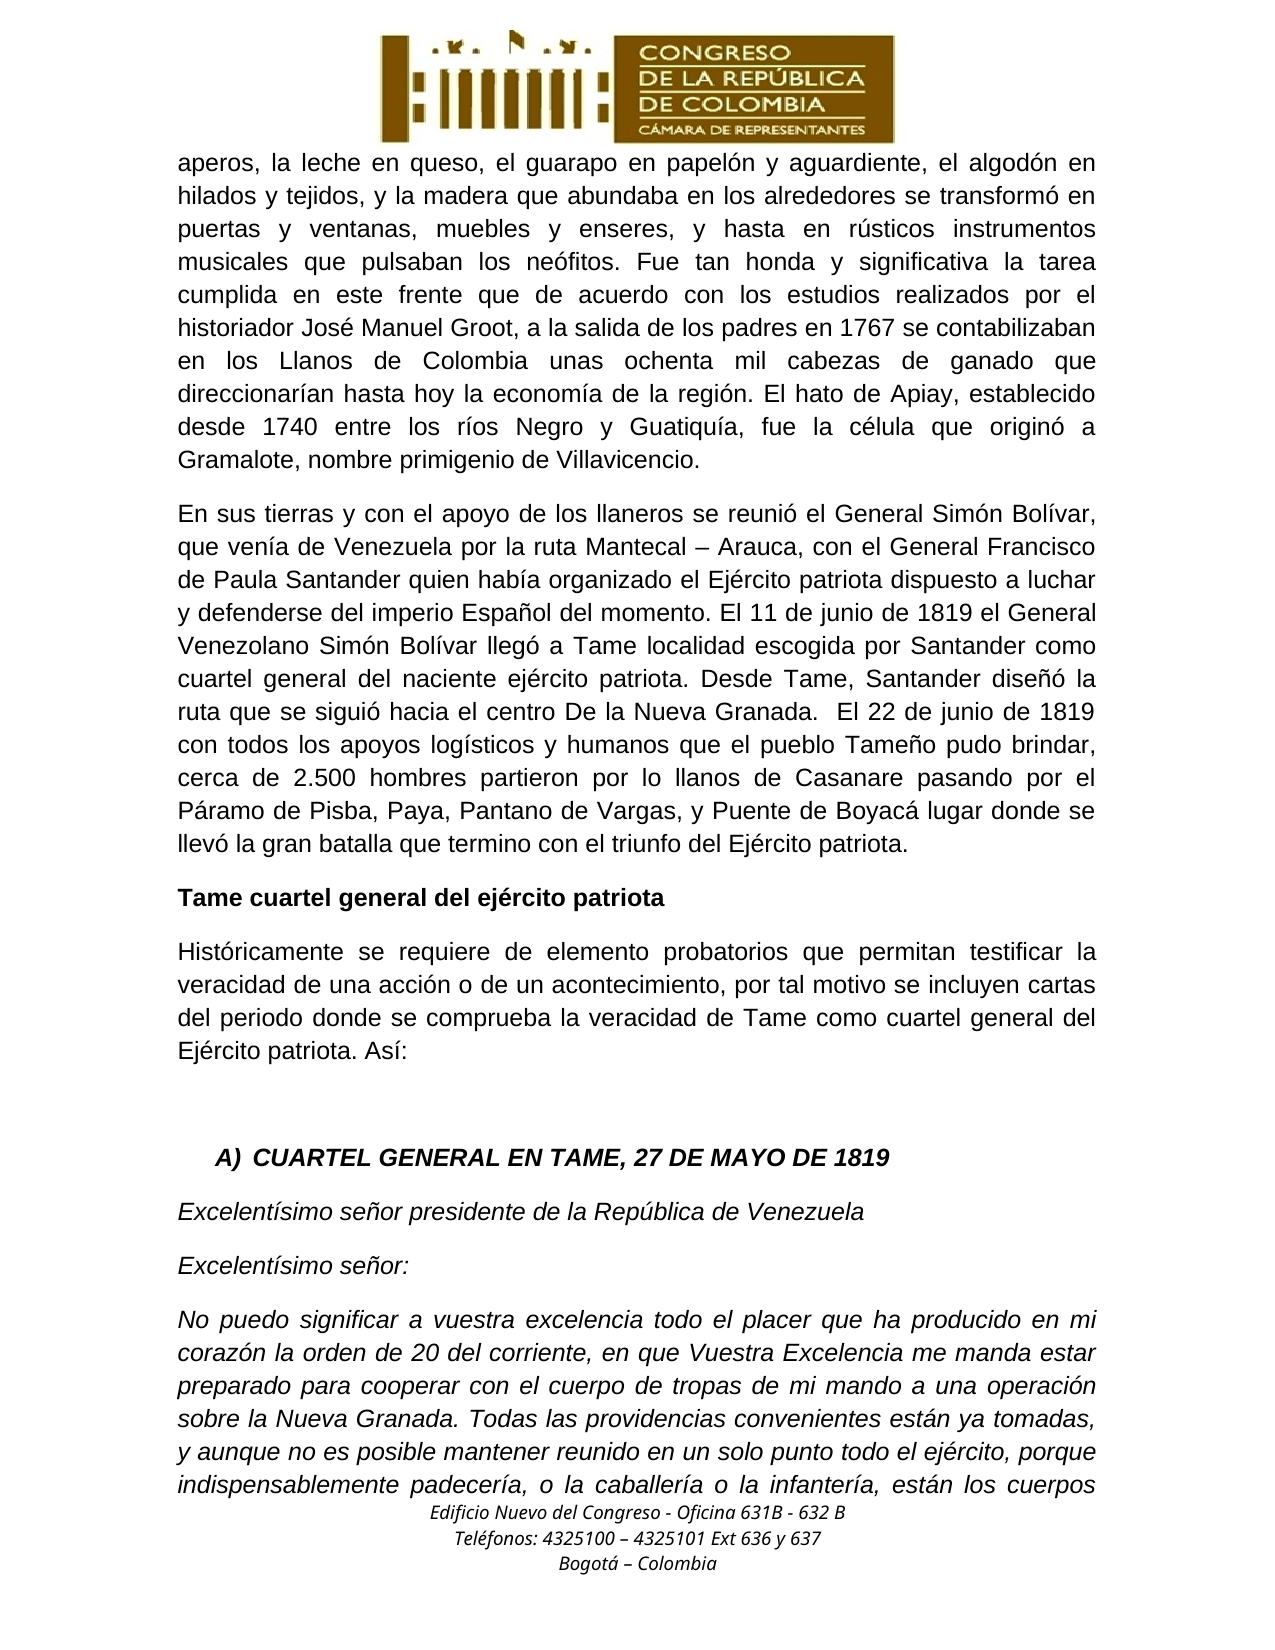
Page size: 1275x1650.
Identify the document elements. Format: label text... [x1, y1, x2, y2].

list CUARTEL GENERAL EN TAME, 27 DE MAYO DE 1819 [215, 1143, 1098, 1172]
text Excelentísimo señor: [177, 1251, 1098, 1280]
text Tame cuartel general del ejército patriota [177, 883, 1098, 911]
text Excelentísimo señor presidente de la República de Venezuela [177, 1197, 1098, 1226]
text En sus tierras y con el apoyo de los llaneros se reunió el General Simón Bolívar, que venía de Venezuela por la ruta Mantecal – Arauca, con el General Francisco de Paula Santander quien había organizado el Ejército patriota dispuesto a luchar y defenderse del imperio Español del momento. El 11 de junio de 1819 el General Venezolano Simón Bolívar llegó a Tame localidad escogida por Santander como cuartel general del naciente ejército patriota. Desde Tame, Santander diseñó la ruta que se siguió hacia el centro De la Nueva Granada. El 22 de junio de 1819 con todos los apoyos logísticos y humanos que el pueblo Tameño pudo brindar, cerca de 2.500 hombres partieron por lo llanos de Casanare pasando por el Páramo de Pisba, Paya, Pantano de Vargas, y Puente de Boyacá lugar donde se llevó la gran batalla que termino con el triunfo del Ejército patriota. [177, 499, 1098, 858]
picture [376, 29, 899, 146]
text Históricamente se requiere de elemento probatorios que permitan testificar la veracidad de una acción o de un acontecimiento, por tal motivo se incluyen cartas del periodo donde se comprueba la veracidad de Tame como cuartel general del Ejército patriota. Así: [177, 937, 1098, 1064]
